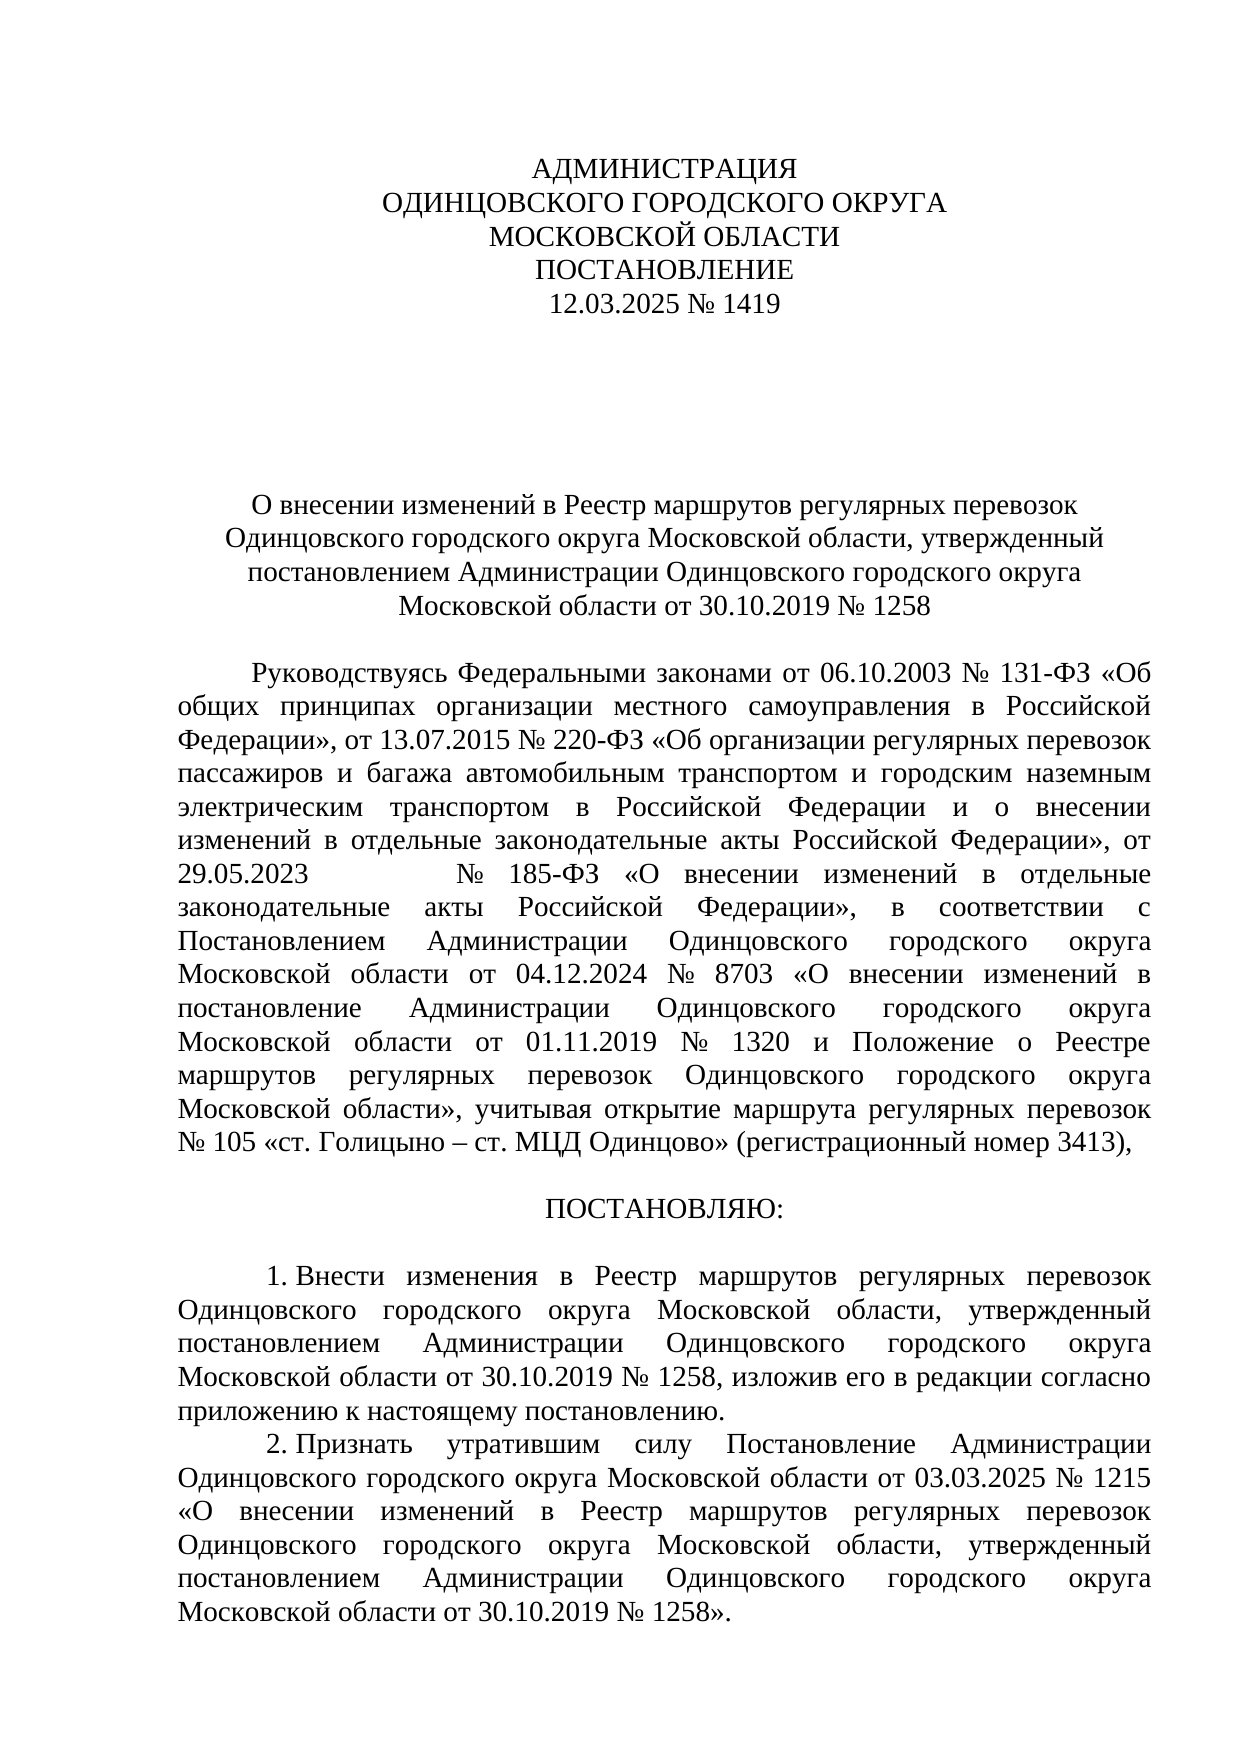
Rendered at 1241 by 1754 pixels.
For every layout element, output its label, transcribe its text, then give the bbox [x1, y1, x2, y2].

text ПОСТАНОВЛЯЮ: [177, 1191, 1152, 1225]
list Внести изменения в Реестр маршрутов регулярных перевозок Одинцовского городского округа Московской области, утвержденный постановлением Администрации Одинцовского городского округа Московской области от 30.10.2019 № 1258, изложив его в редакции согласно приложению к настоящему постановлению. [177, 1258, 1152, 1426]
text О внесении изменений в Реестр маршрутов регулярных перевозок Одинцовского городского округа Московской области, утвержденный постановлением Администрации Одинцовского городского округа Московской области от 30.10.2019 № 1258 [177, 487, 1152, 621]
text ПОСТАНОВЛЕНИЕ [177, 252, 1152, 286]
text МОСКОВСКОЙ ОБЛАСТИ [177, 219, 1152, 252]
text ОДИНЦОВСКОГО ГОРОДСКОГО ОКРУГА [177, 185, 1152, 219]
list Признать утратившим силу Постановление Администрации Одинцовского городского округа Московской области от 03.03.2025 № 1215 «О внесении изменений в Реестр маршрутов регулярных перевозок Одинцовского городского округа Московской области, утвержденный постановлением Администрации Одинцовского городского округа Московской области от 30.10.2019 № 1258». [177, 1426, 1152, 1627]
text АДМИНИСТРАЦИЯ [177, 152, 1152, 185]
text 12.03.2025 № 1419 [177, 286, 1152, 319]
text Руководствуясь Федеральными законами от 06.10.2003 № 131-ФЗ «Об общих принципах организации местного самоуправления в Российской Федерации», от 13.07.2015 № 220-ФЗ «Об организации регулярных перевозок пассажиров и багажа автомобильным транспортом и городским наземным электрическим транспортом в Российской Федерации и о внесении изменений в отдельные законодательные акты Российской Федерации», от 29.05.2023 № 185-ФЗ «О внесении изменений в отдельные законодательные акты Российской Федерации», в соответствии с Постановлением Администрации Одинцовского городского округа Московской области от 04.12.2024 № 8703 «О внесении изменений в постановление Администрации Одинцовского городского округа Московской области от 01.11.2019 № 1320 и Положение о Реестре маршрутов регулярных перевозок Одинцовского городского округа Московской области», учитывая открытие маршрута регулярных перевозок № 105 «ст. Голицыно – ст. МЦД Одинцово» (регистрационный номер 3413), [177, 655, 1152, 1158]
